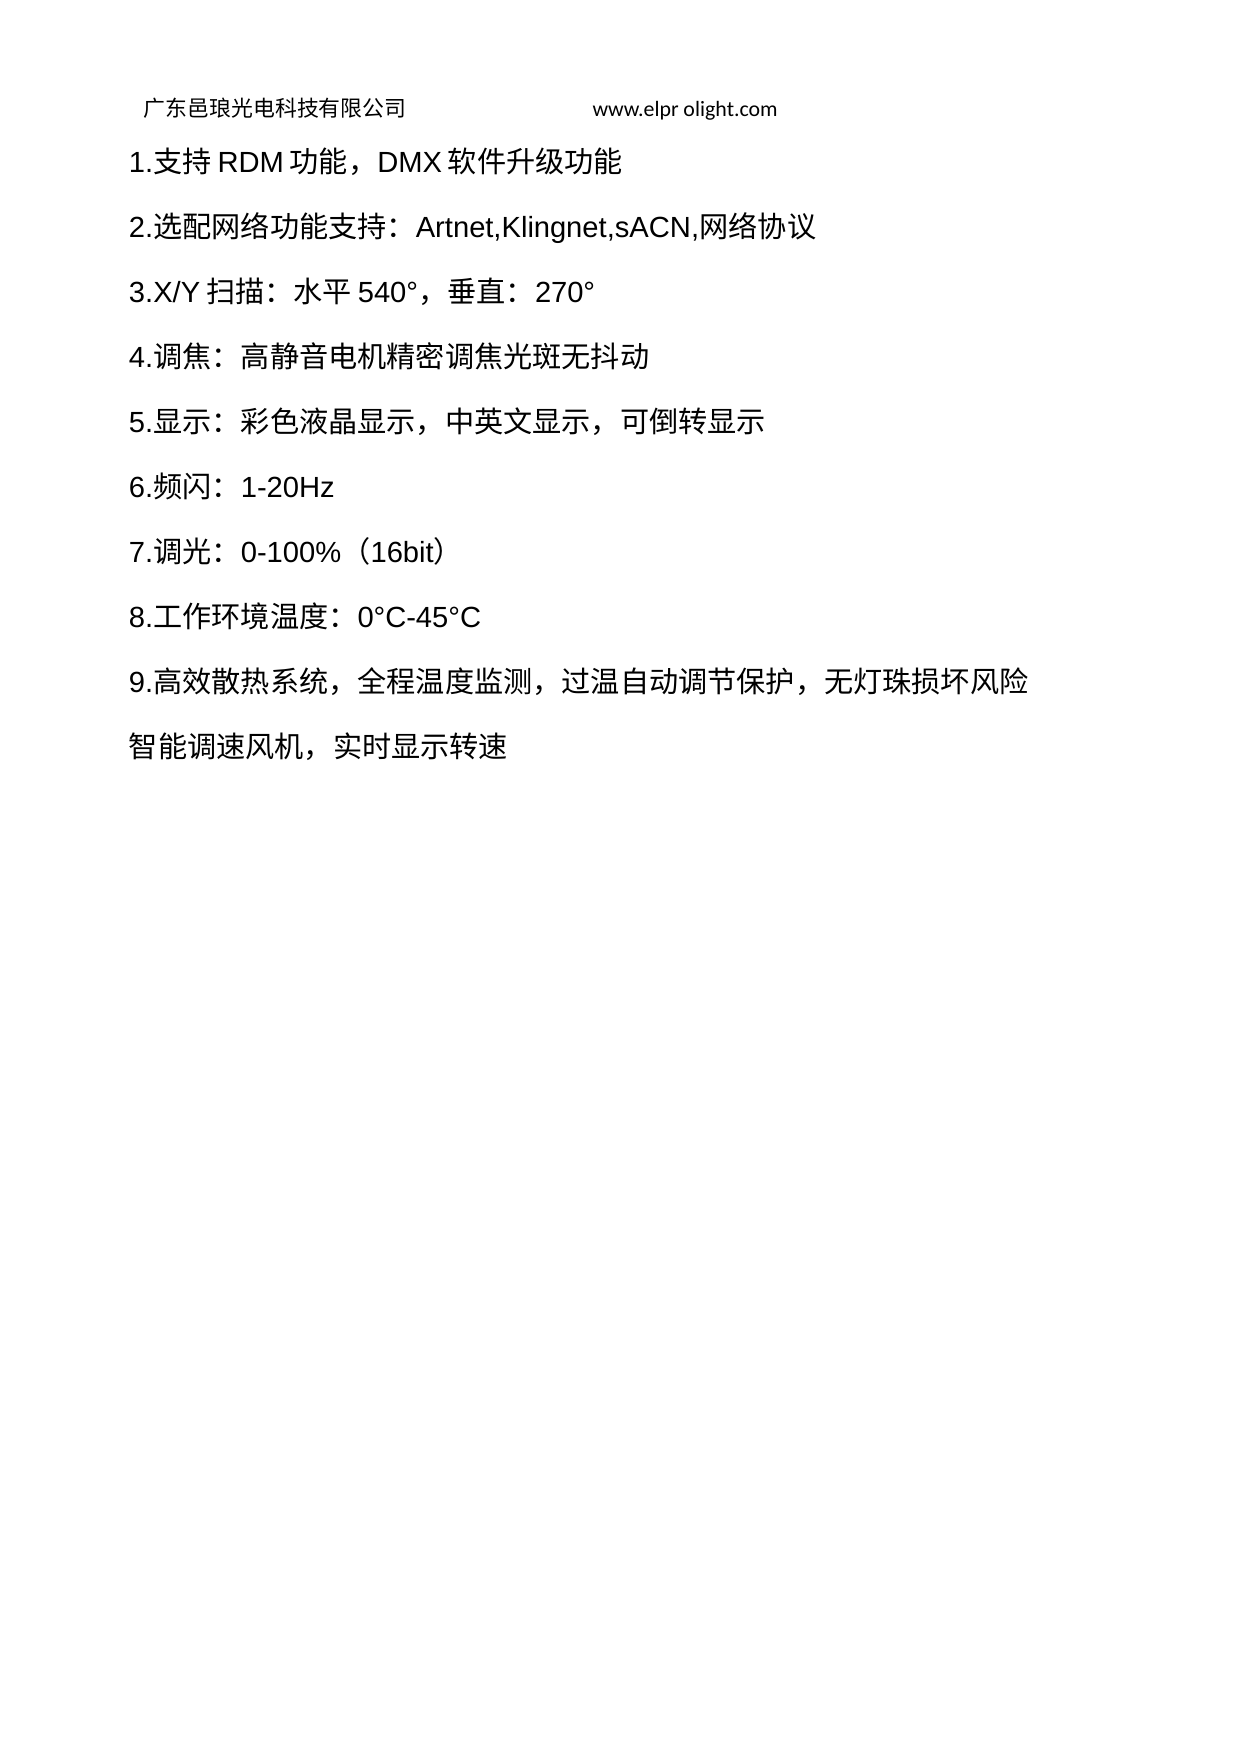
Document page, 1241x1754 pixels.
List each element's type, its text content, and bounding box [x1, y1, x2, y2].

text 5.显示：彩色液晶显示，中英文显示，可倒转显示 [129, 387, 1111, 452]
text 6.频闪：1-20Hz [129, 452, 1111, 517]
text 9.高效散热系统，全程温度监测，过温自动调节保护，无灯珠损坏风险 [129, 647, 1111, 712]
text 4.调焦：高静音电机精密调焦光斑无抖动 [129, 322, 1111, 387]
text 3.X/Y扫描：水平540°，垂直：270° [129, 257, 1111, 322]
text 2.选配网络功能支持：Artnet,Klingnet,sACN,网络协议 [129, 192, 1111, 257]
text 7.调光：0-100%（16bit） [129, 517, 1111, 582]
text 1.支持RDM功能，DMX软件升级功能 [129, 127, 1111, 192]
text 智能调速风机，实时显示转速 [129, 712, 1111, 777]
text 8.工作环境温度：0°C-45°C [129, 582, 1111, 647]
